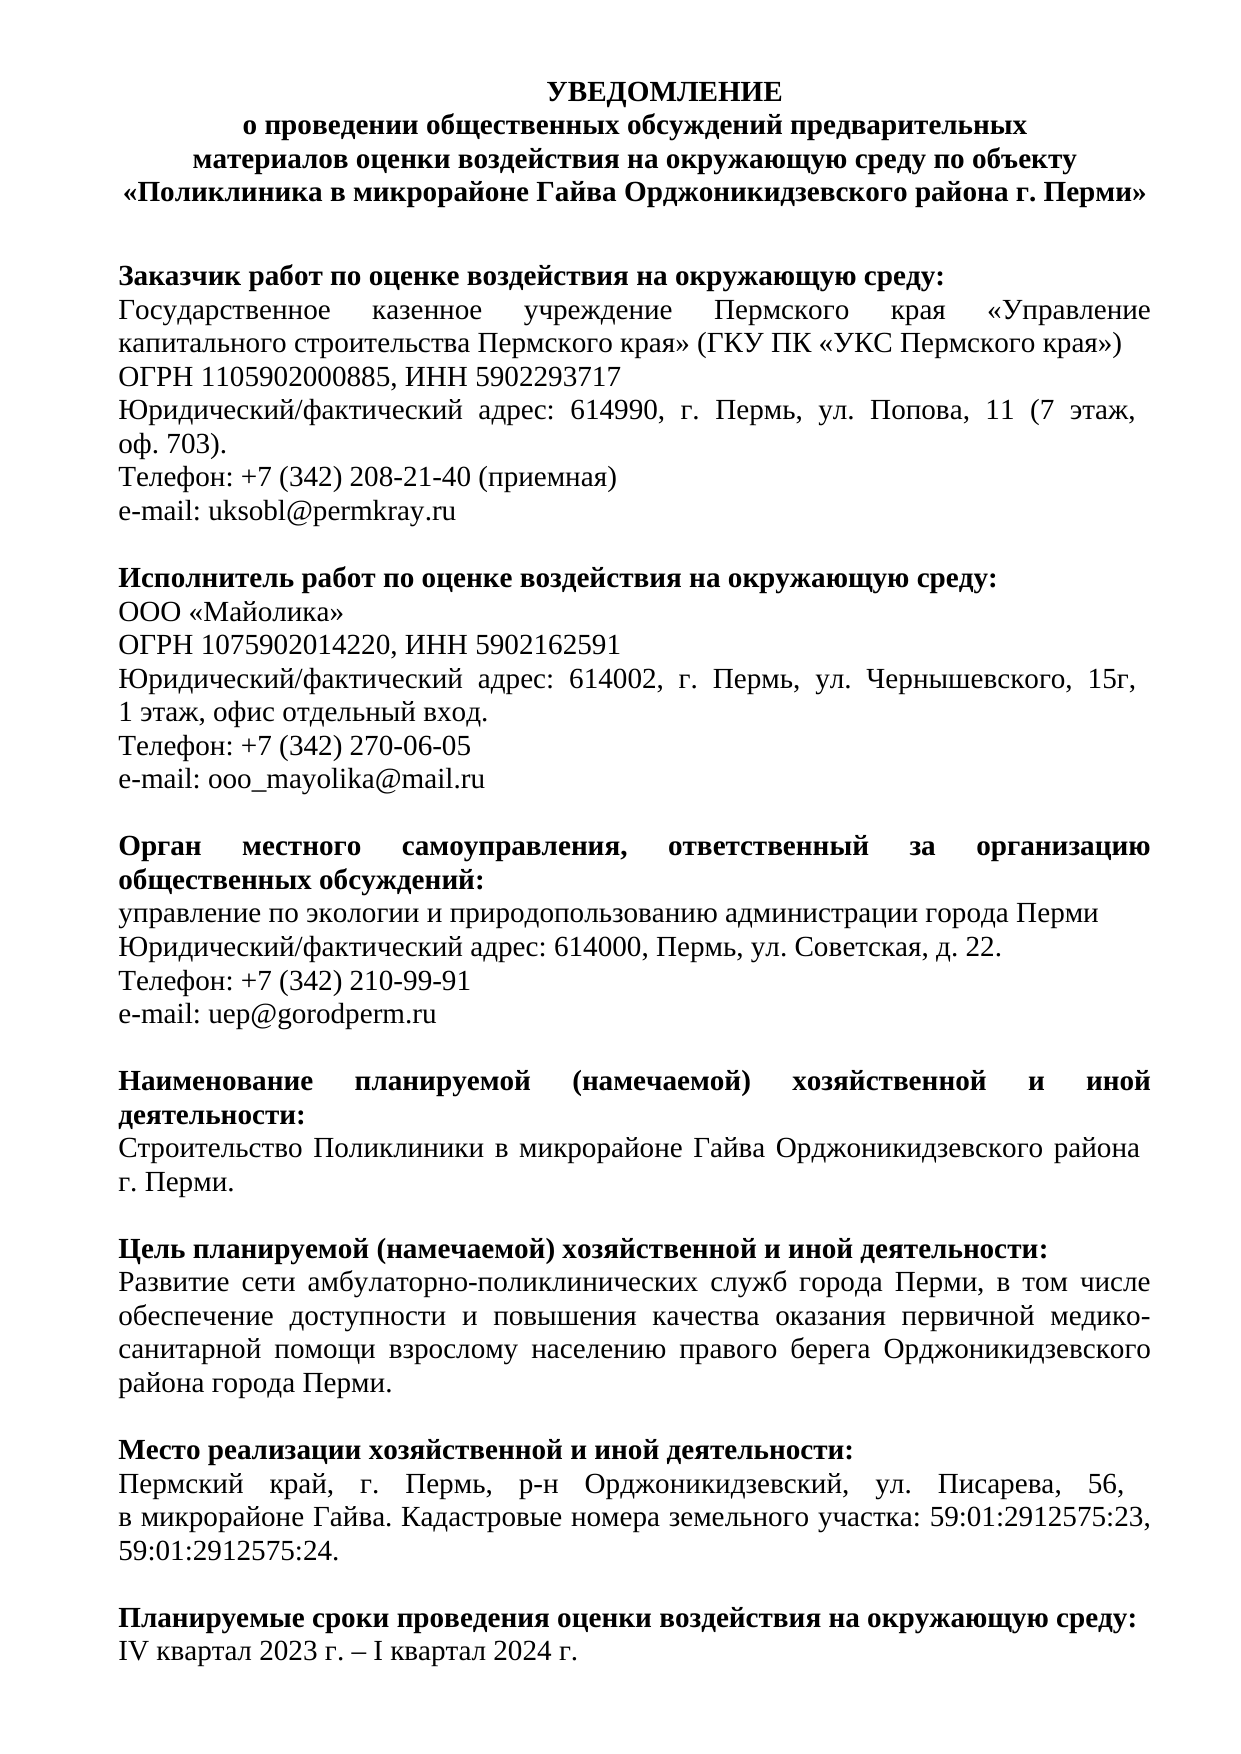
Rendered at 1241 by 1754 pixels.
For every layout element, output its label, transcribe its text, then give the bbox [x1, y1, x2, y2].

text Исполнитель работ по оценке воздействия на окружающую среду: [118, 560, 1152, 594]
text Государственное казенное учреждение Пермского края «Управление капитального строительства Пермского края» (ГКУ ПК «УКС Пермского края») [118, 292, 1152, 359]
text IV квартал 2023 г. – I квартал 2024 г. [118, 1633, 1152, 1667]
text Цель планируемой (намечаемой) хозяйственной и иной деятельности: [118, 1231, 1152, 1264]
text Заказчик работ по оценке воздействия на окружающую среду: [118, 258, 1152, 292]
text Телефон: +7 (342) 210-99-91 [118, 963, 1152, 996]
text ОГРН 1105902000885, ИНН 5902293717 [118, 359, 1152, 392]
text e-mail: uep@gorodperm.ru [118, 996, 1152, 1030]
text Юридический/фактический адрес: 614000, Пермь, ул. Советская, д. 22. [118, 929, 1152, 963]
text Развитие сети амбулаторно-поликлинических служб города Перми, в том числе обеспечение доступности и повышения качества оказания первичной медико-санитарной помощи взрослому населению правого берега Орджоникидзевского района города Перми. [118, 1264, 1152, 1399]
text «Поликлиника в микрорайоне Гайва Орджоникидзевского района г. Перми» [118, 174, 1152, 208]
text о проведении общественных обсуждений предварительных [118, 107, 1152, 141]
text Телефон: +7 (342) 270-06-05 [118, 728, 1152, 761]
text Строительство Поликлиники в микрорайоне Гайва Орджоникидзевского района г. Перми. [118, 1130, 1152, 1197]
text e-mail: ooo_mayolika@mail.ru [118, 761, 1152, 795]
text Юридический/фактический адрес: 614990, г. Пермь, ул. Попова, 11 (7 этаж, оф. 703). [118, 392, 1152, 459]
text Телефон: +7 (342) 208-21-40 (приемная) [118, 459, 1152, 493]
text Орган местного самоуправления, ответственный за организацию общественных обсуждений: [118, 828, 1152, 896]
text ООО «Майолика» [118, 594, 1152, 627]
text Пермский край, г. Пермь, р-н Орджоникидзевский, ул. Писарева, 56, в микрорайоне Гайва. Кадастровые номера земельного участка: 59:01:2912575:23, 59:01:2912575:24. [118, 1466, 1152, 1566]
text e-mail: uksobl@permkray.ru [118, 493, 1152, 527]
text Планируемые сроки проведения оценки воздействия на окружающую среду: [118, 1600, 1152, 1633]
text УВЕДОМЛЕНИЕ [177, 74, 1152, 107]
text Наименование планируемой (намечаемой) хозяйственной и иной деятельности: [118, 1063, 1152, 1130]
text Юридический/фактический адрес: 614002, г. Пермь, ул. Чернышевского, 15г, 1 этаж, офис отдельный вход. [118, 661, 1152, 728]
text Место реализации хозяйственной и иной деятельности: [118, 1432, 1152, 1466]
text ОГРН 1075902014220, ИНН 5902162591 [118, 627, 1152, 661]
text материалов оценки воздействия на окружающую среду по объекту [118, 141, 1152, 174]
text управление по экологии и природопользованию администрации города Перми [118, 896, 1152, 929]
